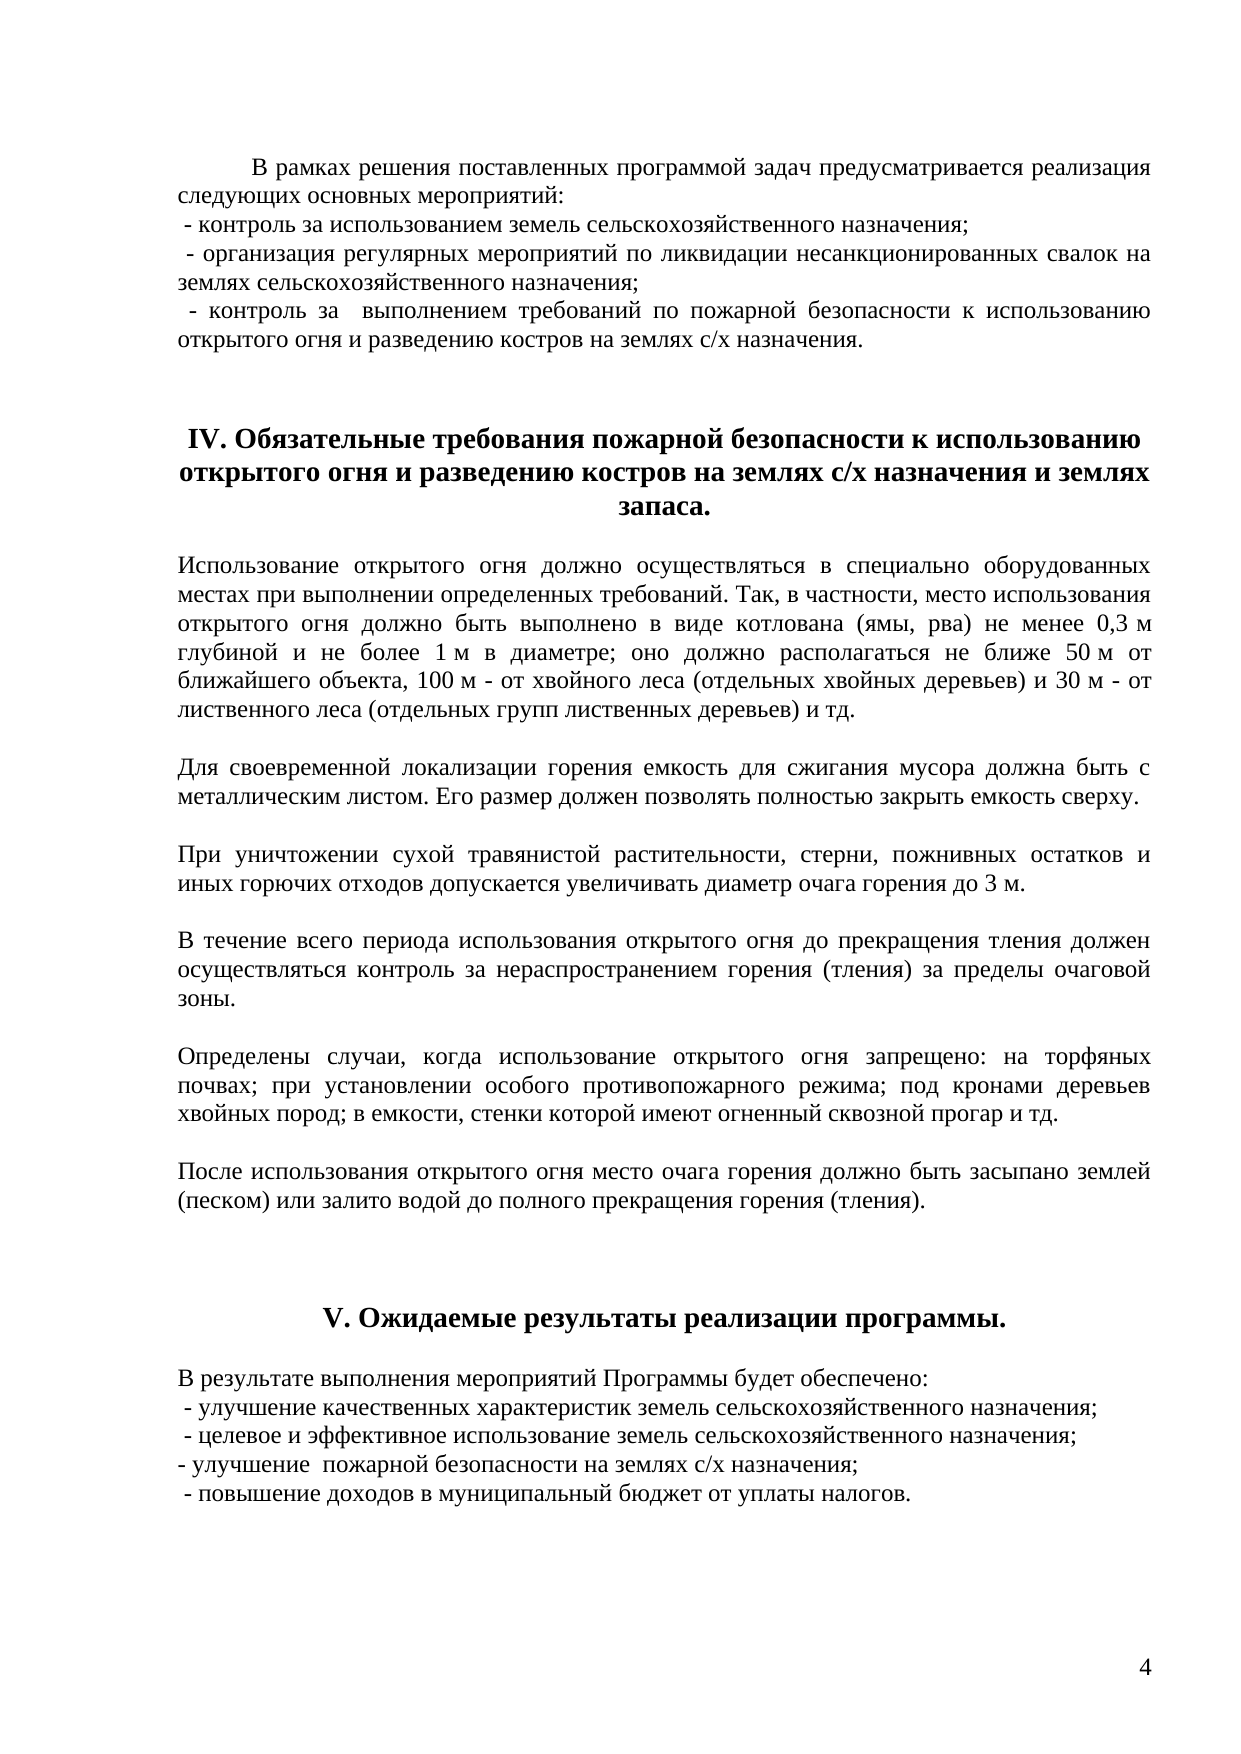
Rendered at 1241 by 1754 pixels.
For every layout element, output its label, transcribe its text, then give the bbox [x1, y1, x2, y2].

text - контроль за выполнением требований по пожарной безопасности к использованию открытого огня и разведению костров на землях с/х назначения. [177, 295, 1152, 353]
text - целевое и эффективное использование земель сельскохозяйственного назначения; [177, 1420, 1152, 1449]
text Определены случаи, когда использование открытого огня запрещено: на торфяных почвах; при установлении особого противопожарного режима; под кронами деревьев хвойных пород; в емкости, стенки которой имеют огненный сквозной прогар и тд. [177, 1041, 1152, 1127]
text Использование открытого огня должно осуществляться в специально оборудованных местах при выполнении определенных требований. Так, в частности, место использования открытого огня должно быть выполнено в виде котлована (ямы, рва) не менее 0,3 м глубиной и не более 1 м в диаметре; оно должно располагаться не ближе 50 м от ближайшего объекта, 100 м - от хвойного леса (отдельных хвойных деревьев) и 30 м - от лиственного леса (отдельных групп лиственных деревьев) и тд. [177, 551, 1152, 723]
text - организация регулярных мероприятий по ликвидации несанкционированных свалок на землях сельскохозяйственного назначения; [177, 238, 1152, 295]
text - улучшение пожарной безопасности на землях с/х назначения; [177, 1449, 1152, 1478]
text - повышение доходов в муниципальный бюджет от уплаты налогов. [177, 1478, 1152, 1507]
text IV. Обязательные требования пожарной безопасности к использованию открытого огня и разведению костров на землях с/х назначения и землях запаса. [177, 421, 1152, 521]
text После использования открытого огня место очага горения должно быть засыпано землей (песком) или залито водой до полного прекращения горения (тления). [177, 1156, 1152, 1214]
text В течение всего периода использования открытого огня до прекращения тления должен осуществляться контроль за нераспространением горения (тления) за пределы очаговой зоны. [177, 926, 1152, 1012]
text В рамках решения поставленных программой задач предусматривается реализация следующих основных мероприятий: [177, 152, 1152, 209]
text V. Ожидаемые результаты реализации программы. [177, 1301, 1152, 1334]
text Для своевременной локализации горения емкость для сжигания мусора должна быть с металлическим листом. Его размер должен позволять полностью закрыть емкость сверху. [177, 752, 1152, 810]
text - улучшение качественных характеристик земель сельскохозяйственного назначения; [177, 1392, 1152, 1420]
text При уничтожении сухой травянистой растительности, стерни, пожнивных остатков и иных горючих отходов допускается увеличивать диаметр очага горения до 3 м. [177, 839, 1152, 896]
text В результате выполнения мероприятий Программы будет обеспечено: [177, 1363, 1152, 1392]
text - контроль за использованием земель сельскохозяйственного назначения; [177, 209, 1152, 238]
